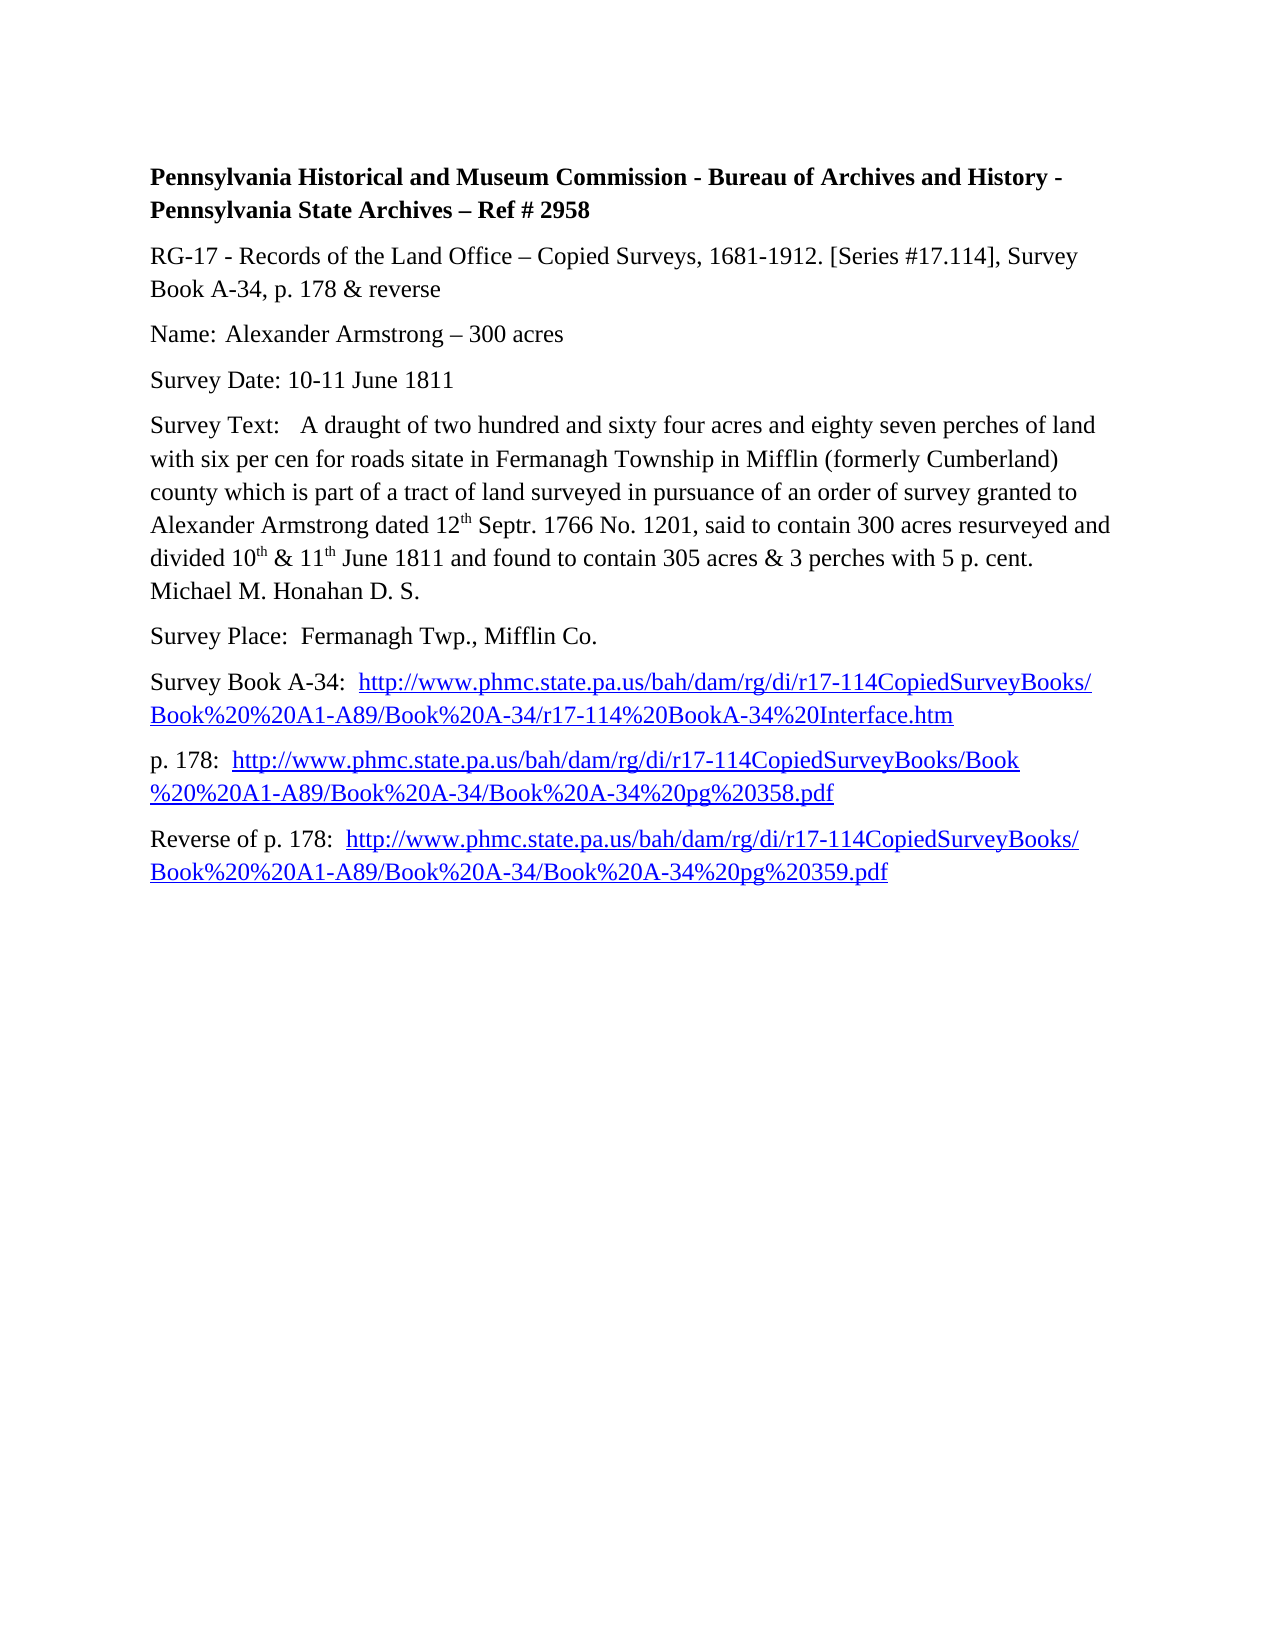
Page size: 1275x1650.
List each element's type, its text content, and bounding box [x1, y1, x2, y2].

text Reverse of p. 178: http://www.phmc.state.pa.us/bah/dam/rg/di/r17-114CopiedSurveyBooks/Book%20%20A1-A89/Book%20A-34/Book%20A-34%20pg%20359.pdf [150, 824, 1125, 886]
text Pennsylvania Historical and Museum Commission - Bureau of Archives and History - Pennsylvania State Archives – Ref # 2958 [150, 162, 1125, 224]
text Name: Alexander Armstrong – 300 acres [150, 319, 1125, 348]
text Survey Book A-34: http://www.phmc.state.pa.us/bah/dam/rg/di/r17-114CopiedSurveyBooks/Book%20%20A1-A89/Book%20A-34/r17-114%20BookA-34%20Interface.htm [150, 667, 1125, 728]
text RG-17 - Records of the Land Office – Copied Surveys, 1681-1912. [Series #17.114], Survey Book A-34, p. 178 & reverse [150, 241, 1125, 303]
text Survey Text: A draught of two hundred and sixty four acres and eighty seven perches of land with six per cen for roads sitate in Fermanagh Township in Mifflin (formerly Cumberland) county which is part of a tract of land surveyed in pursuance of an order of survey granted to Alexander Armstrong dated 12th Septr. 1766 No. 1201, said to contain 300 acres resurveyed and divided 10th & 11th June 1811 and found to contain 305 acres & 3 perches with 5 p. cent. Michael M. Honahan D. S. [150, 411, 1125, 604]
text Survey Place: Fermanagh Twp., Mifflin Co. [150, 621, 1125, 650]
text Survey Date: 10-11 June 1811 [150, 365, 1125, 394]
text p. 178: http://www.phmc.state.pa.us/bah/dam/rg/di/r17-114CopiedSurveyBooks/Book%20%20A1-A89/Book%20A-34/Book%20A-34%20pg%20358.pdf [150, 745, 1125, 807]
